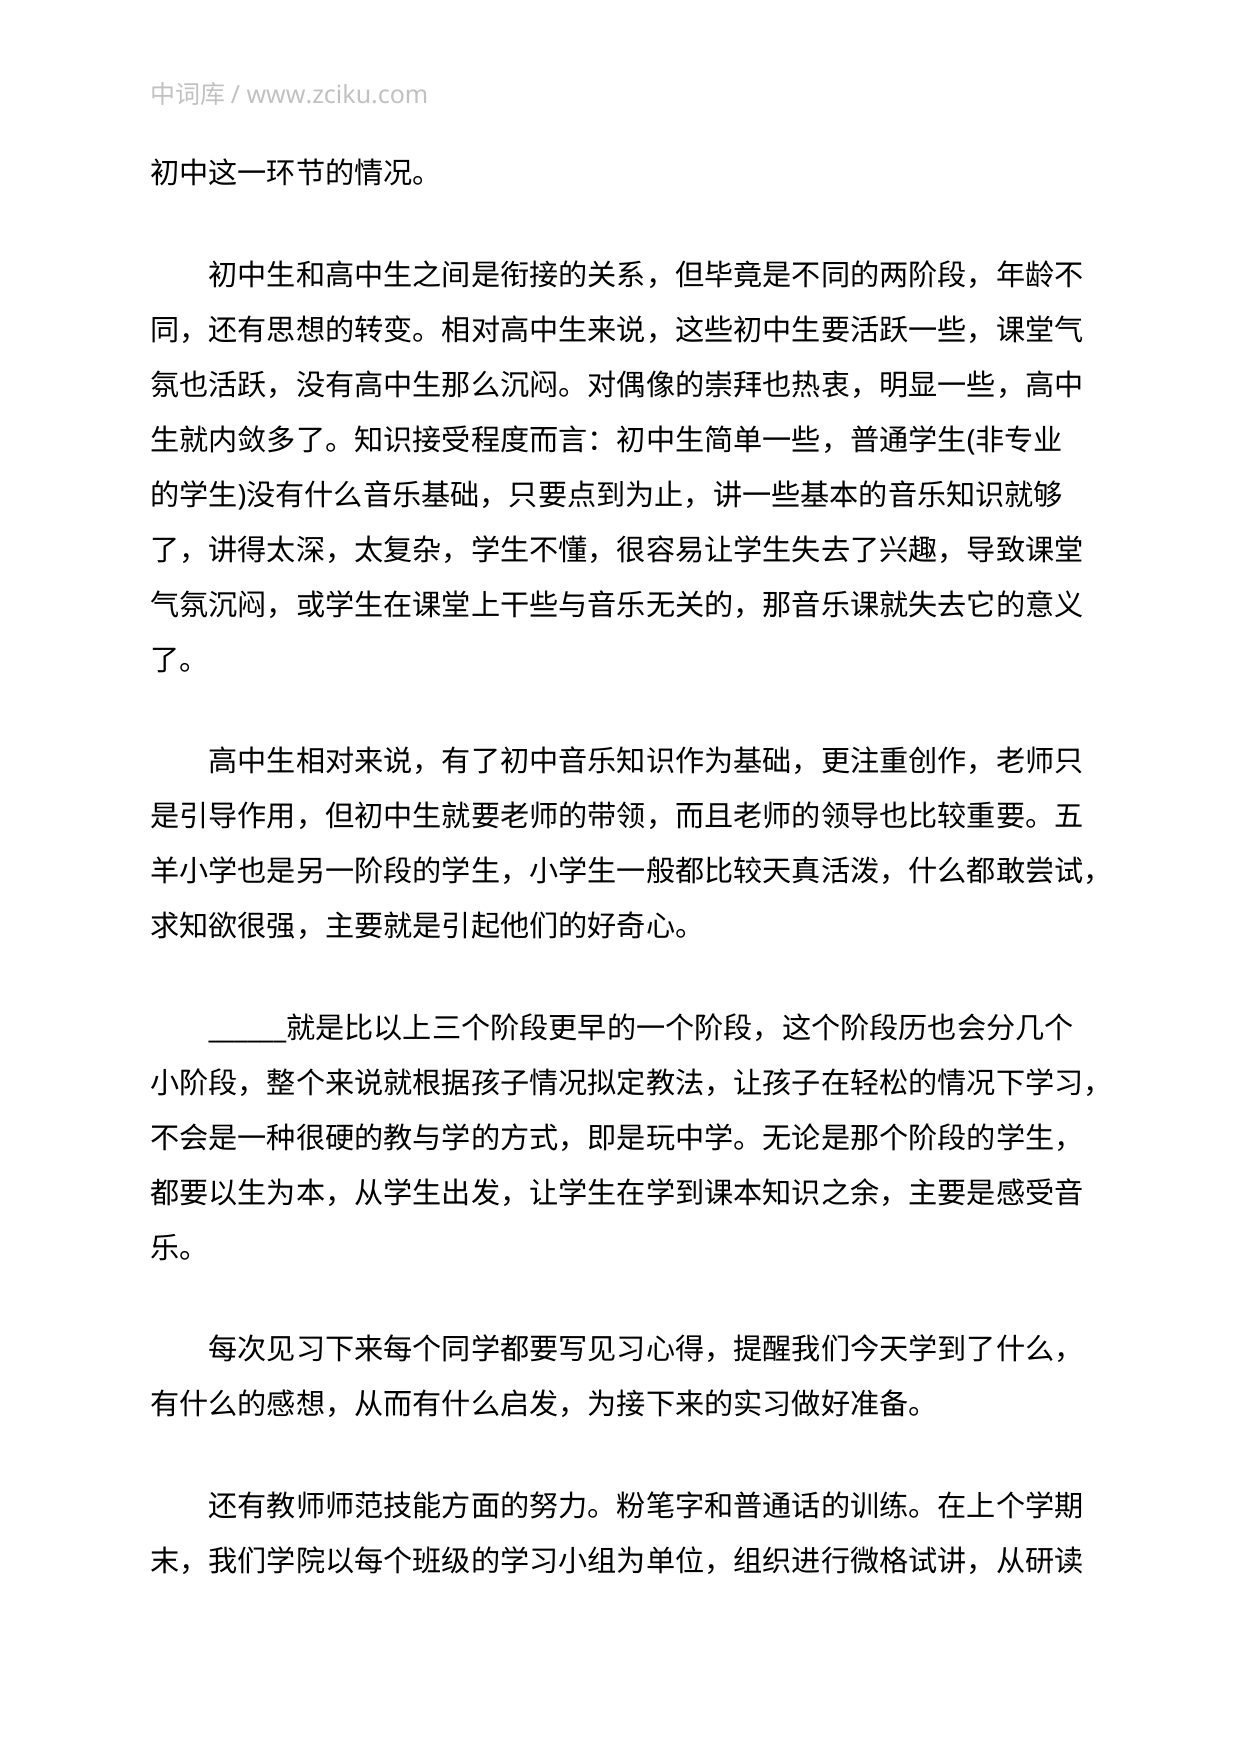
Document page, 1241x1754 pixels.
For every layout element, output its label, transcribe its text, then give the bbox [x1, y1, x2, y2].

text ______就是比以上三个阶段更早的一个阶段，这个阶段历也会分几个小阶段，整个来说就根据孩子情况拟定教法，让孩子在轻松的情况下学习，不会是一种很硬的教与学的方式，即是玩中学。无论是那个阶段的学生，都要以生为本，从学生出发，让学生在学到课本知识之余，主要是感受音乐。 [150, 1004, 1090, 1266]
text 初中生和高中生之间是衔接的关系，但毕竟是不同的两阶段，年龄不同，还有思想的转变。相对高中生来说，这些初中生要活跃一些，课堂气氛也活跃，没有高中生那么沉闷。对偶像的崇拜也热衷，明显一些，高中生就内敛多了。知识接受程度而言：初中生简单一些，普通学生(非专业的学生)没有什么音乐基础，只要点到为止，讲一些基本的音乐知识就够了，讲得太深，太复杂，学生不懂，很容易让学生失去了兴趣，导致课堂气氛沉闷，或学生在课堂上干些与音乐无关的，那音乐课就失去它的意义了。 [150, 252, 1090, 678]
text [150, 1483, 1090, 1580]
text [150, 150, 1090, 192]
text 每次见习下来每个同学都要写见习心得，提醒我们今天学到了什么，有什么的感想，从而有什么启发，为接下来的实习做好准备。 [150, 1326, 1090, 1423]
text 高中生相对来说，有了初中音乐知识作为基础，更注重创作，老师只是引导作用，但初中生就要老师的带领，而且老师的领导也比较重要。五羊小学也是另一阶段的学生，小学生一般都比较天真活泼，什么都敢尝试，求知欲很强，主要就是引起他们的好奇心。 [150, 738, 1090, 945]
